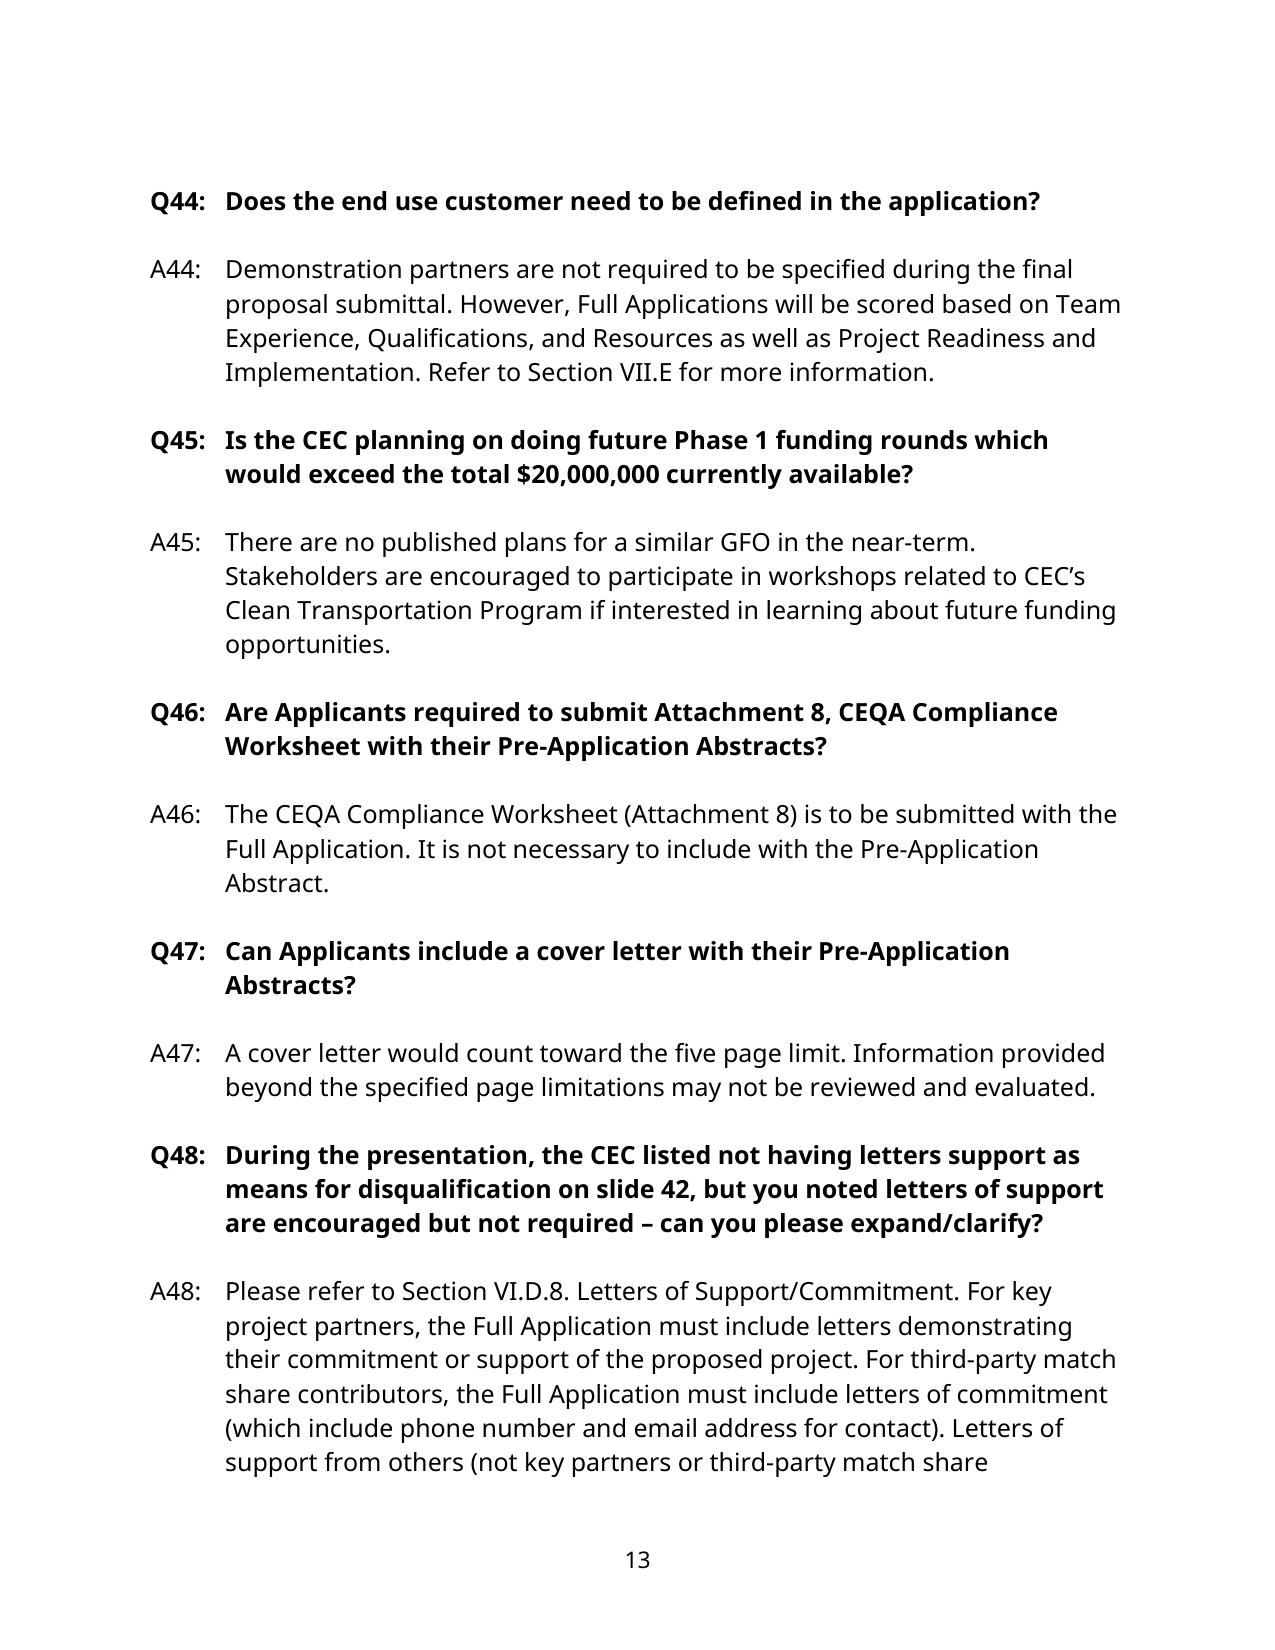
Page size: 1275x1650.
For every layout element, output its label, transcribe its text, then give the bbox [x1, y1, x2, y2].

text A47: A cover letter would count toward the five page limit. Information provided beyond the specified page limitations may not be reviewed and evaluated. [150, 1036, 1125, 1104]
text Q48: During the presentation, the CEC listed not having letters support as means for disqualification on slide 42, but you noted letters of support are encouraged but not required – can you please expand/clarify? [150, 1138, 1125, 1240]
text Q47: Can Applicants include a cover letter with their Pre-Application Abstracts? [150, 933, 1125, 1002]
text A45: There are no published plans for a similar GFO in the near-term. Stakeholders are encouraged to participate in workshops related to CEC’s Clean Transportation Program if interested in learning about future funding opportunities. [150, 525, 1125, 661]
text A46: The CEQA Compliance Worksheet (Attachment 8) is to be submitted with the Full Application. It is not necessary to include with the Pre-Application Abstract. [150, 797, 1125, 899]
text Q44: Does the end use customer need to be defined in the application? [150, 184, 1125, 218]
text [150, 1274, 1125, 1478]
text Q45: Is the CEC planning on doing future Phase 1 funding rounds which would exceed the total $20,000,000 currently available? [150, 422, 1125, 491]
text A44: Demonstration partners are not required to be specified during the final proposal submittal. However, Full Applications will be scored based on Team Experience, Qualifications, and Resources as well as Project Readiness and Implementation. Refer to Section VII.E for more information. [150, 252, 1125, 388]
text Q46: Are Applicants required to submit Attachment 8, CEQA Compliance Worksheet with their Pre-Application Abstracts? [150, 695, 1125, 763]
